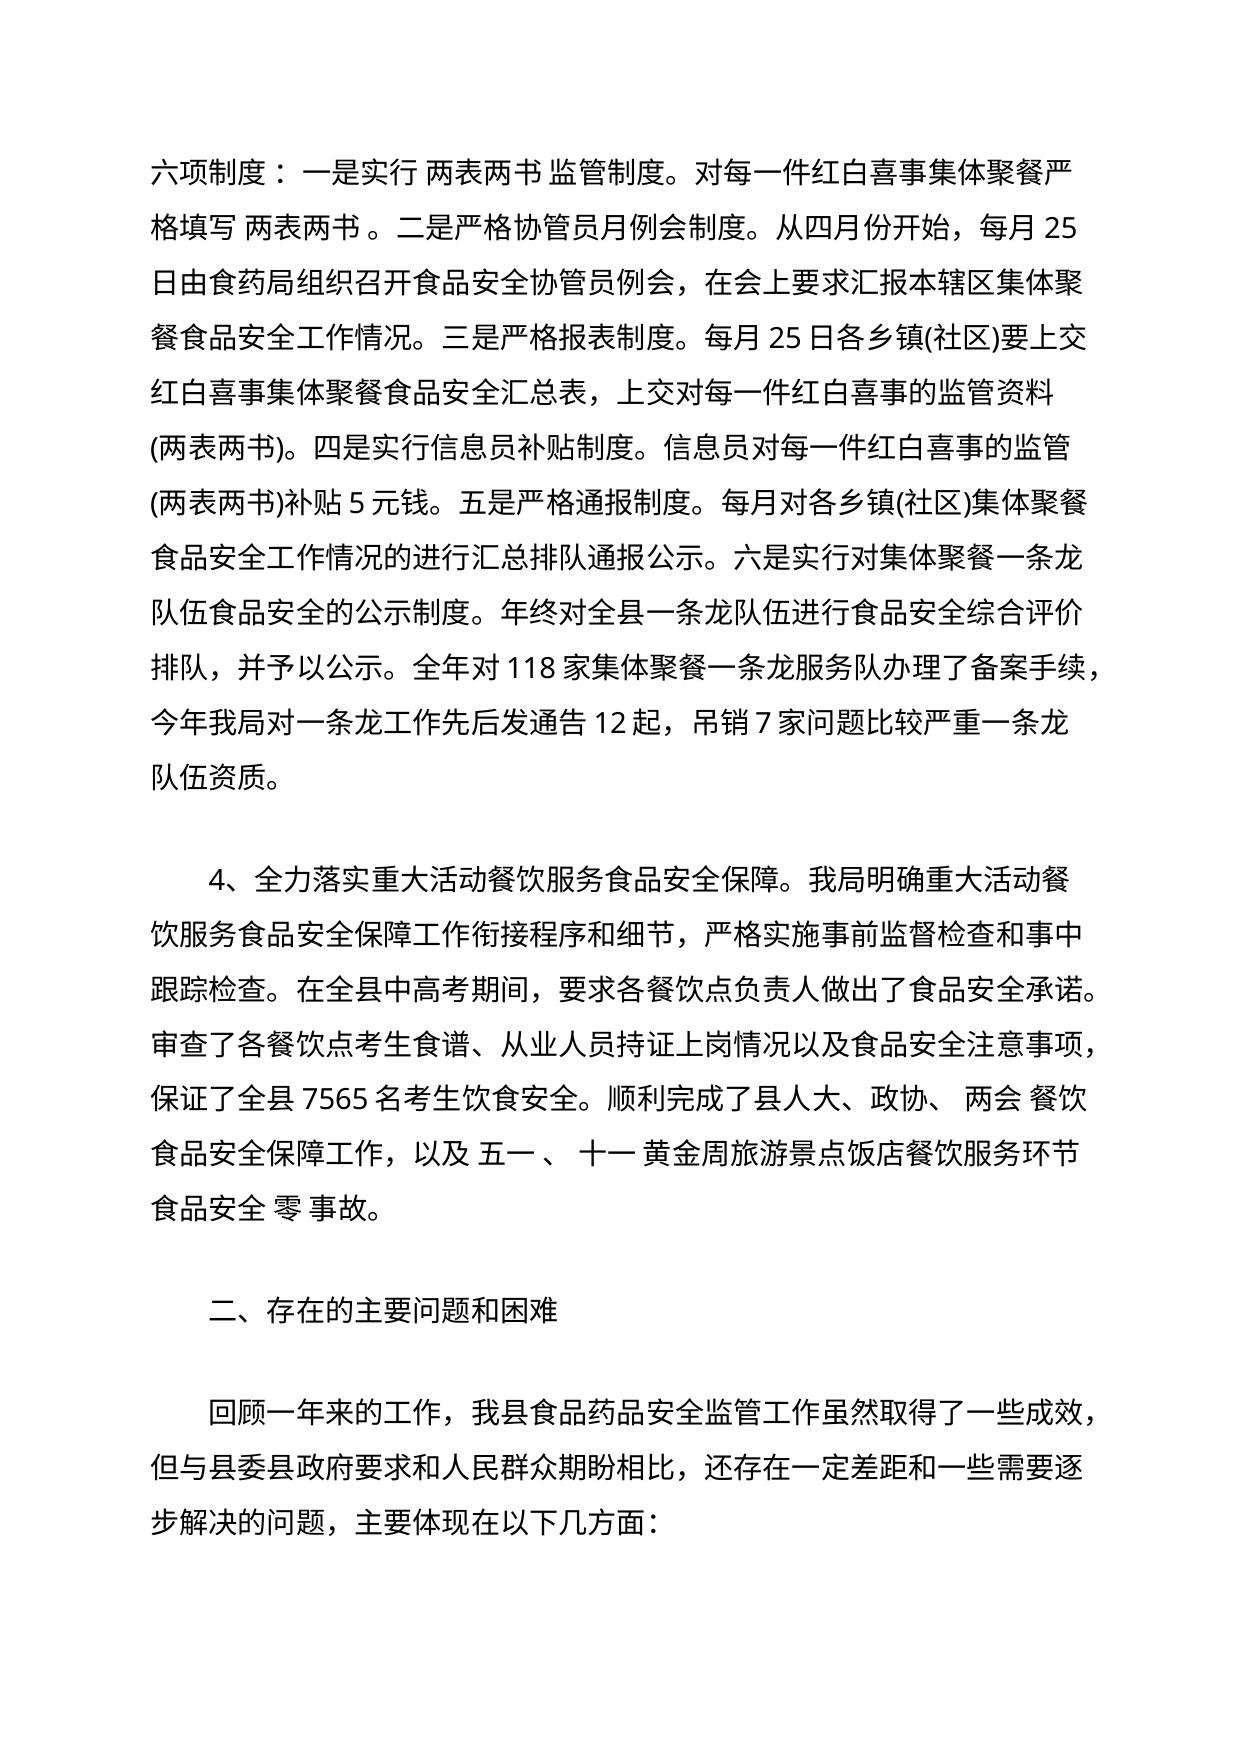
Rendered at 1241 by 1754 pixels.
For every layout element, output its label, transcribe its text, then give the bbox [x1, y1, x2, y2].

text 回顾一年来的工作，我县食品药品安全监管工作虽然取得了一些成效，但与县委县政府要求和人民群众期盼相比，还存在一定差距和一些需要逐步解决的问题，主要体现在以下几方面： [150, 1389, 1090, 1541]
text 二、存在的主要问题和困难 [150, 1288, 1090, 1330]
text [150, 150, 1090, 797]
text 4、全力落实重大活动餐饮服务食品安全保障。我局明确重大活动餐饮服务食品安全保障工作衔接程序和细节，严格实施事前监督检查和事中跟踪检查。在全县中高考期间，要求各餐饮点负责人做出了食品安全承诺。审查了各餐饮点考生食谱、从业人员持证上岗情况以及食品安全注意事项，保证了全县7565名考生饮食安全。顺利完成了县人大、政协、 两会 餐饮食品安全保障工作，以及 五一 、 十一 黄金周旅游景点饭店餐饮服务环节食品安全 零 事故。 [150, 856, 1090, 1228]
